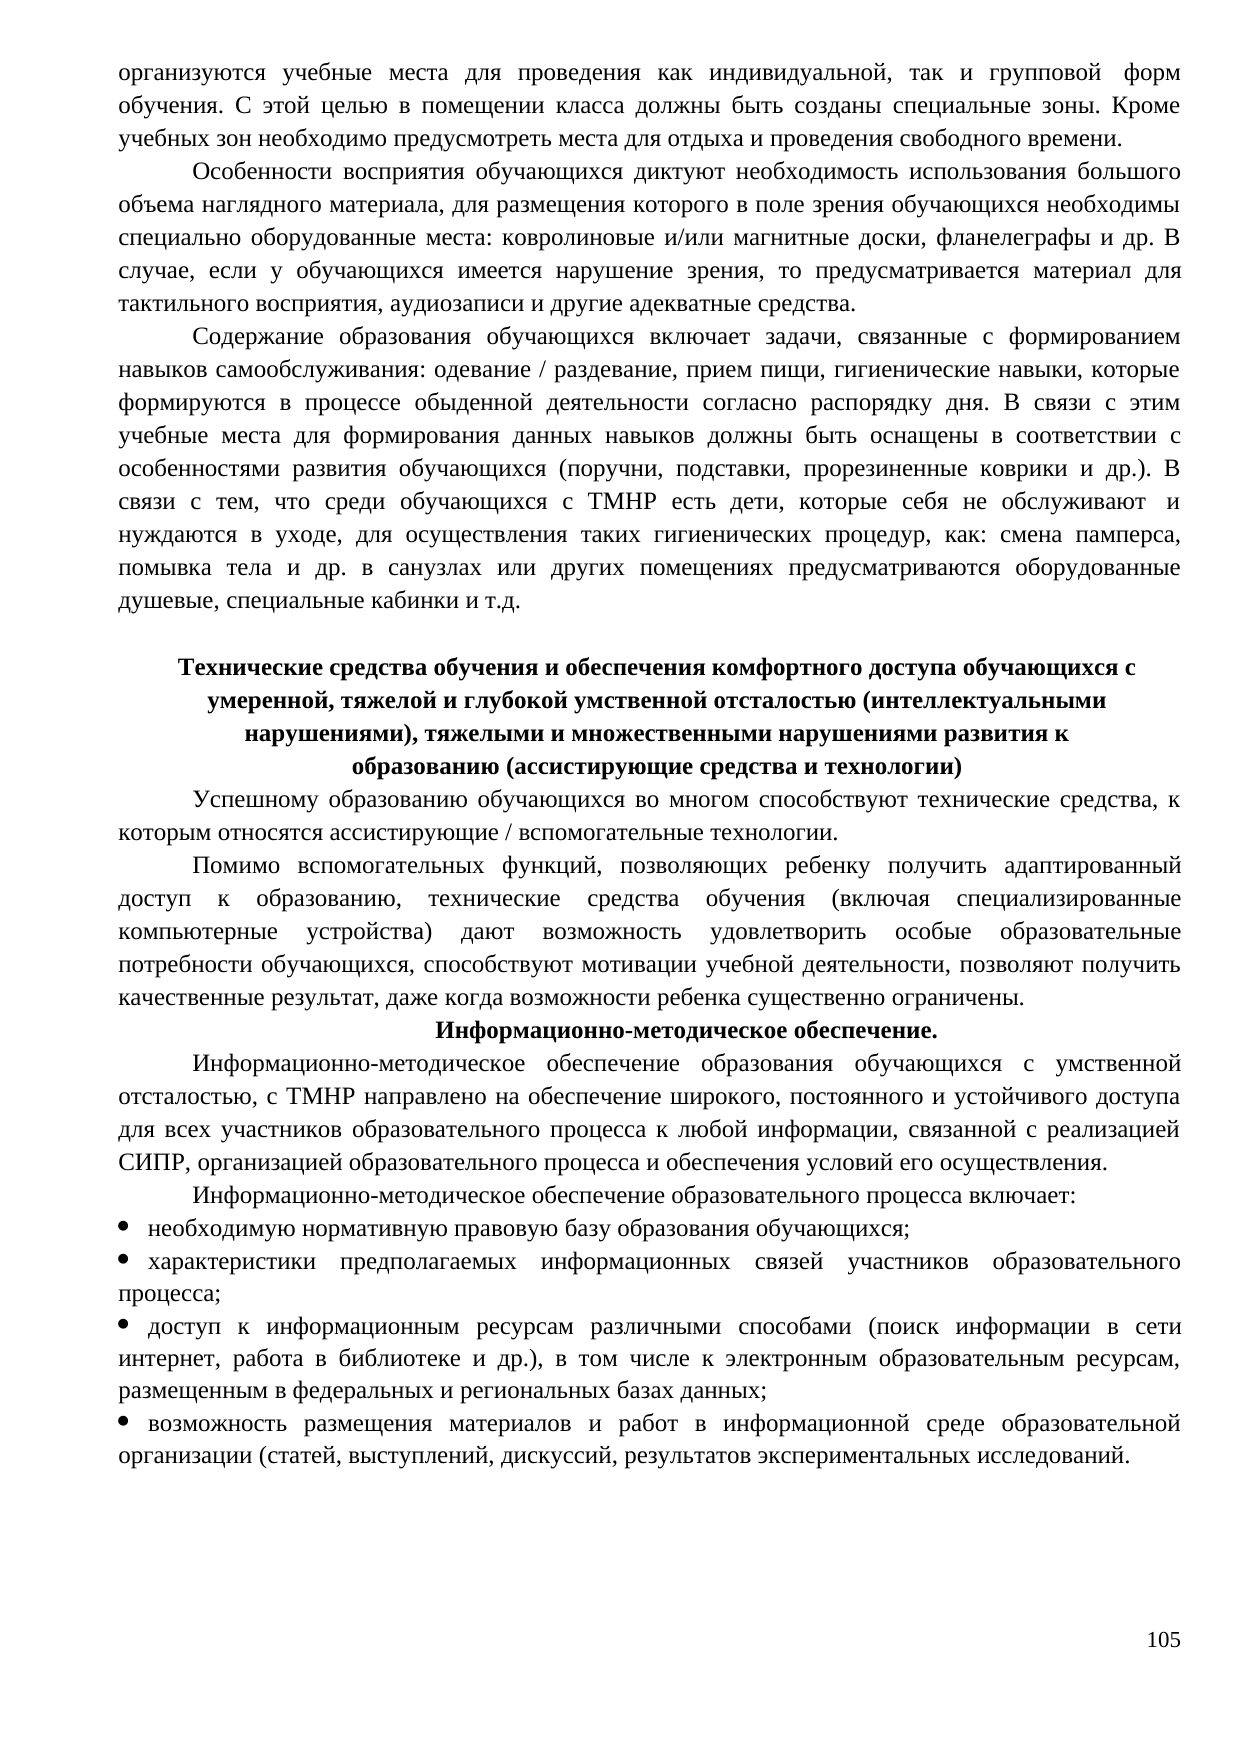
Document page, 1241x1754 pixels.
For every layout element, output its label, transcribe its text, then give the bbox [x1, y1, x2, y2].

text Особенности восприятия обучающихся диктуют необходимость использования большого объема наглядного материала, для размещения которого в поле зрения обучающихся необходимы специально оборудованные места: ковролиновые и/или магнитные доски, фланелеграфы и др. В случае, если у обучающихся имеется нарушение зрения, то предусматривается материал для тактильного восприятия, аудиозаписи и другие адекватные средства. [118, 156, 1181, 317]
text Информационно-методическое обеспечение образования обучающихся с умственной отсталостью, с ТМНР направлено на обеспечение широкого, постоянного и устойчивого доступа для всех участников образовательного процесса к любой информации, связанной с реализацией СИПР, организацией образовательного процесса и обеспечения условий его осуществления. [118, 1048, 1181, 1176]
text Помимо вспомогательных функций, позволяющих ребенку получить адаптированный доступ к образованию, технические средства обучения (включая специализированные компьютерные устройства) дают возможность удовлетворить особые образовательные потребности обучающихся, способствуют мотивации учебной деятельности, позволяют получить качественные результат, даже когда возможности ребенка существенно ограничены. [118, 850, 1182, 1011]
text Успешному образованию обучающихся во многом способствуют технические средства, к которым относятся ассистирующие / вспомогательные технологии. [118, 784, 1181, 846]
text Содержание образования обучающихся включает задачи, связанные с формированием навыков самообслуживания: одевание / раздевание, прием пищи, гигиенические навыки, которые формируются в процессе обыденной деятельности согласно распорядку дня. В связи с этим учебные места для формирования данных навыков должны быть оснащены в соответствии с особенностями развития обучающихся (поручни, подставки, прорезиненные коврики и др.). В связи с тем, что среди обучающихся с ТМНР есть дети, которые себя не обслуживают и нуждаются в уходе, для осуществления таких гигиенических процедур, как: смена памперса, помывка тела и др. в санузлах или других помещениях предусматриваются оборудованные душевые, специальные кабинки и т.д. [118, 321, 1181, 614]
subtitle Технические средства обучения и обеспечения комфортного доступа обучающихся с умеренной, тяжелой и глубокой умственной отсталостью (интеллектуальными нарушениями), тяжелыми и множественными нарушениями развития к образованию (ассистирующие средства и технологии) [167, 652, 1146, 779]
text организуются учебные места для проведения как индивидуальной, так и групповой форм обучения. С этой целью в помещении класса должны быть созданы специальные зоны. Кроме учебных зон необходимо предусмотреть места для отдыха и проведения свободного времени. [118, 57, 1181, 152]
list доступ к информационным ресурсам различными способами (поиск информации в сети интернет, работа в библиотеке и др.), в том числе к электронным образовательным ресурсам, размещенным в федеральных и региональных базах данных; [118, 1311, 1181, 1404]
subtitle Информационно-методическое обеспечение. [435, 1015, 1240, 1044]
list возможность размещения материалов и работ в информационной среде образовательной организации (статей, выступлений, дискуссий, результатов экспериментальных исследований. [118, 1408, 1181, 1469]
text Информационно-методическое обеспечение образовательного процесса включает: [192, 1180, 1240, 1209]
list характеристики предполагаемых информационных связей участников образовательного процесса; [118, 1246, 1181, 1307]
list необходимую нормативную правовую базу образования обучающихся; [118, 1213, 1240, 1243]
